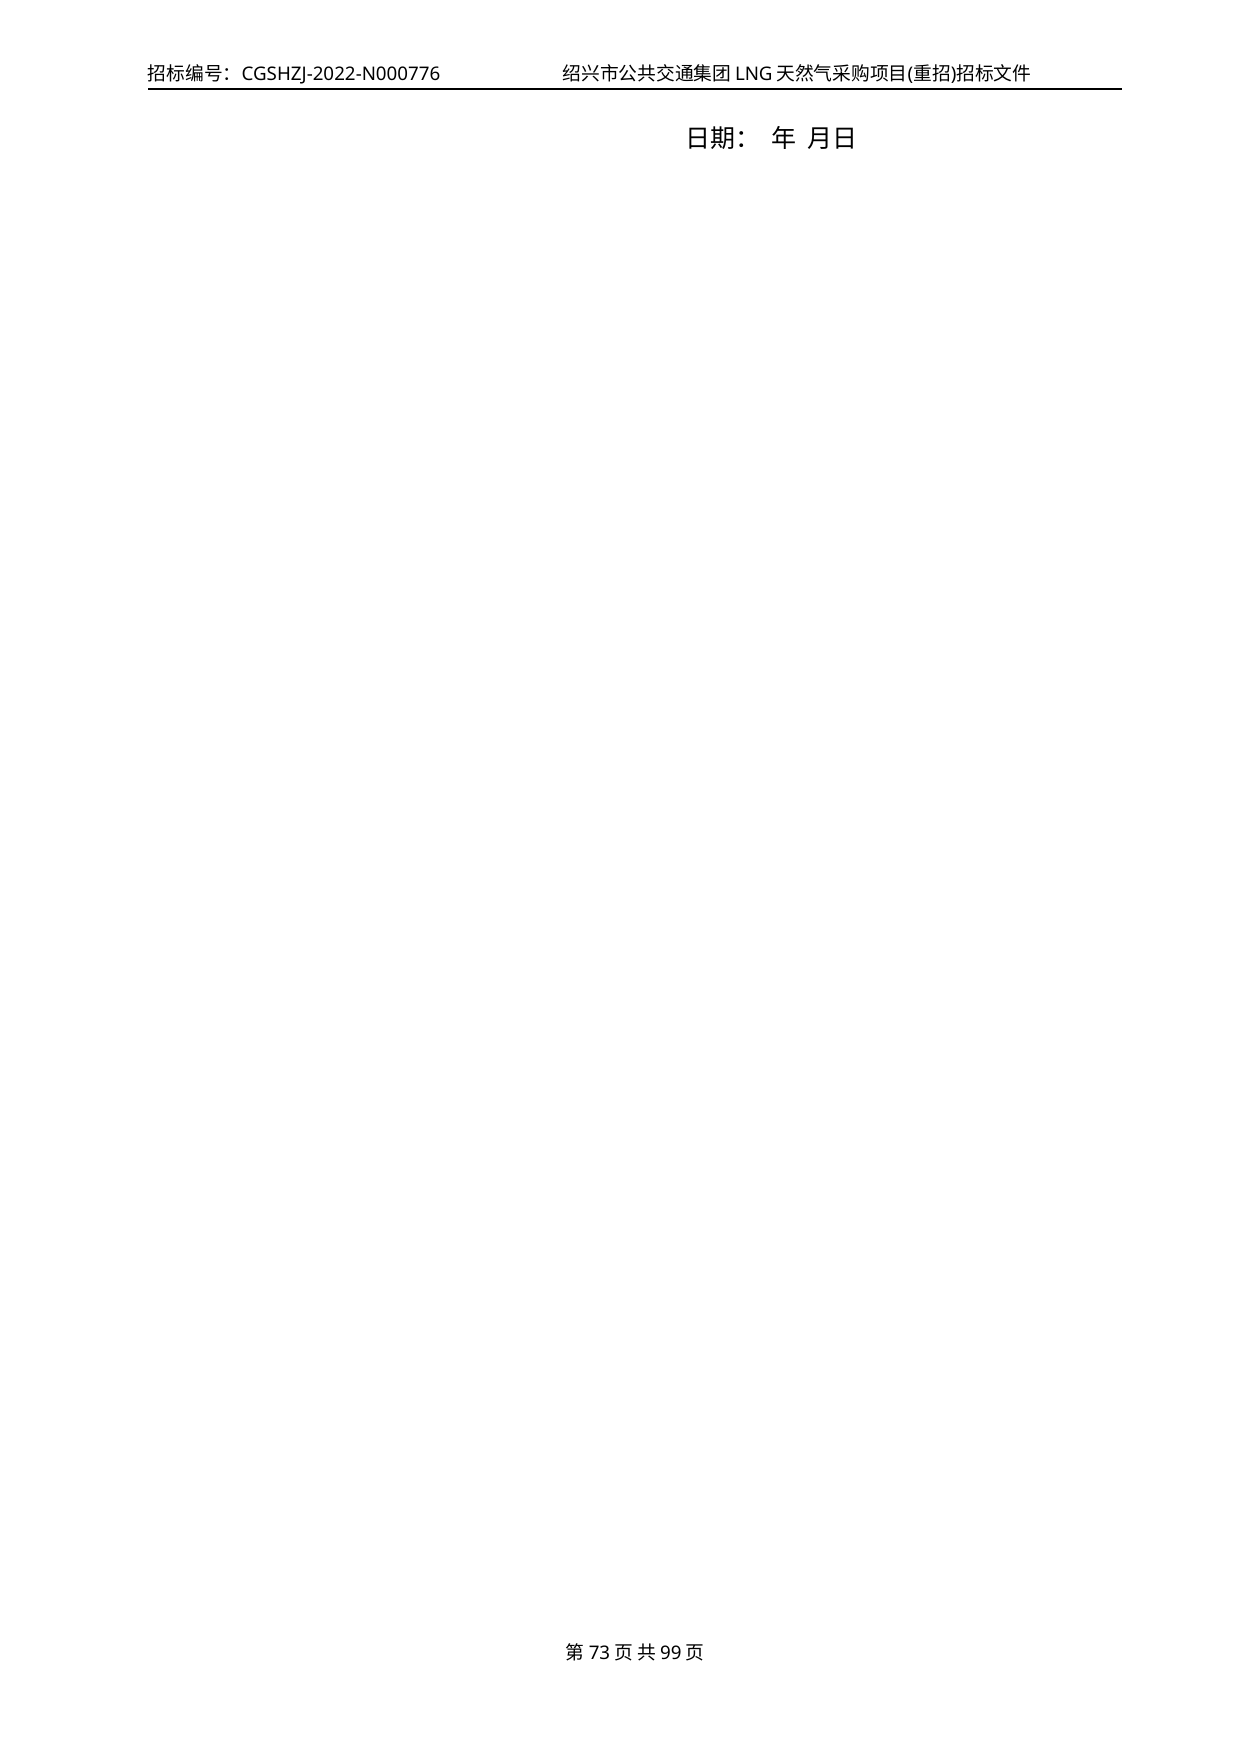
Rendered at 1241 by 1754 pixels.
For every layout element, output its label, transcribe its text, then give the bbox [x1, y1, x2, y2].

text 日期： 年 月日 [148, 118, 1122, 154]
